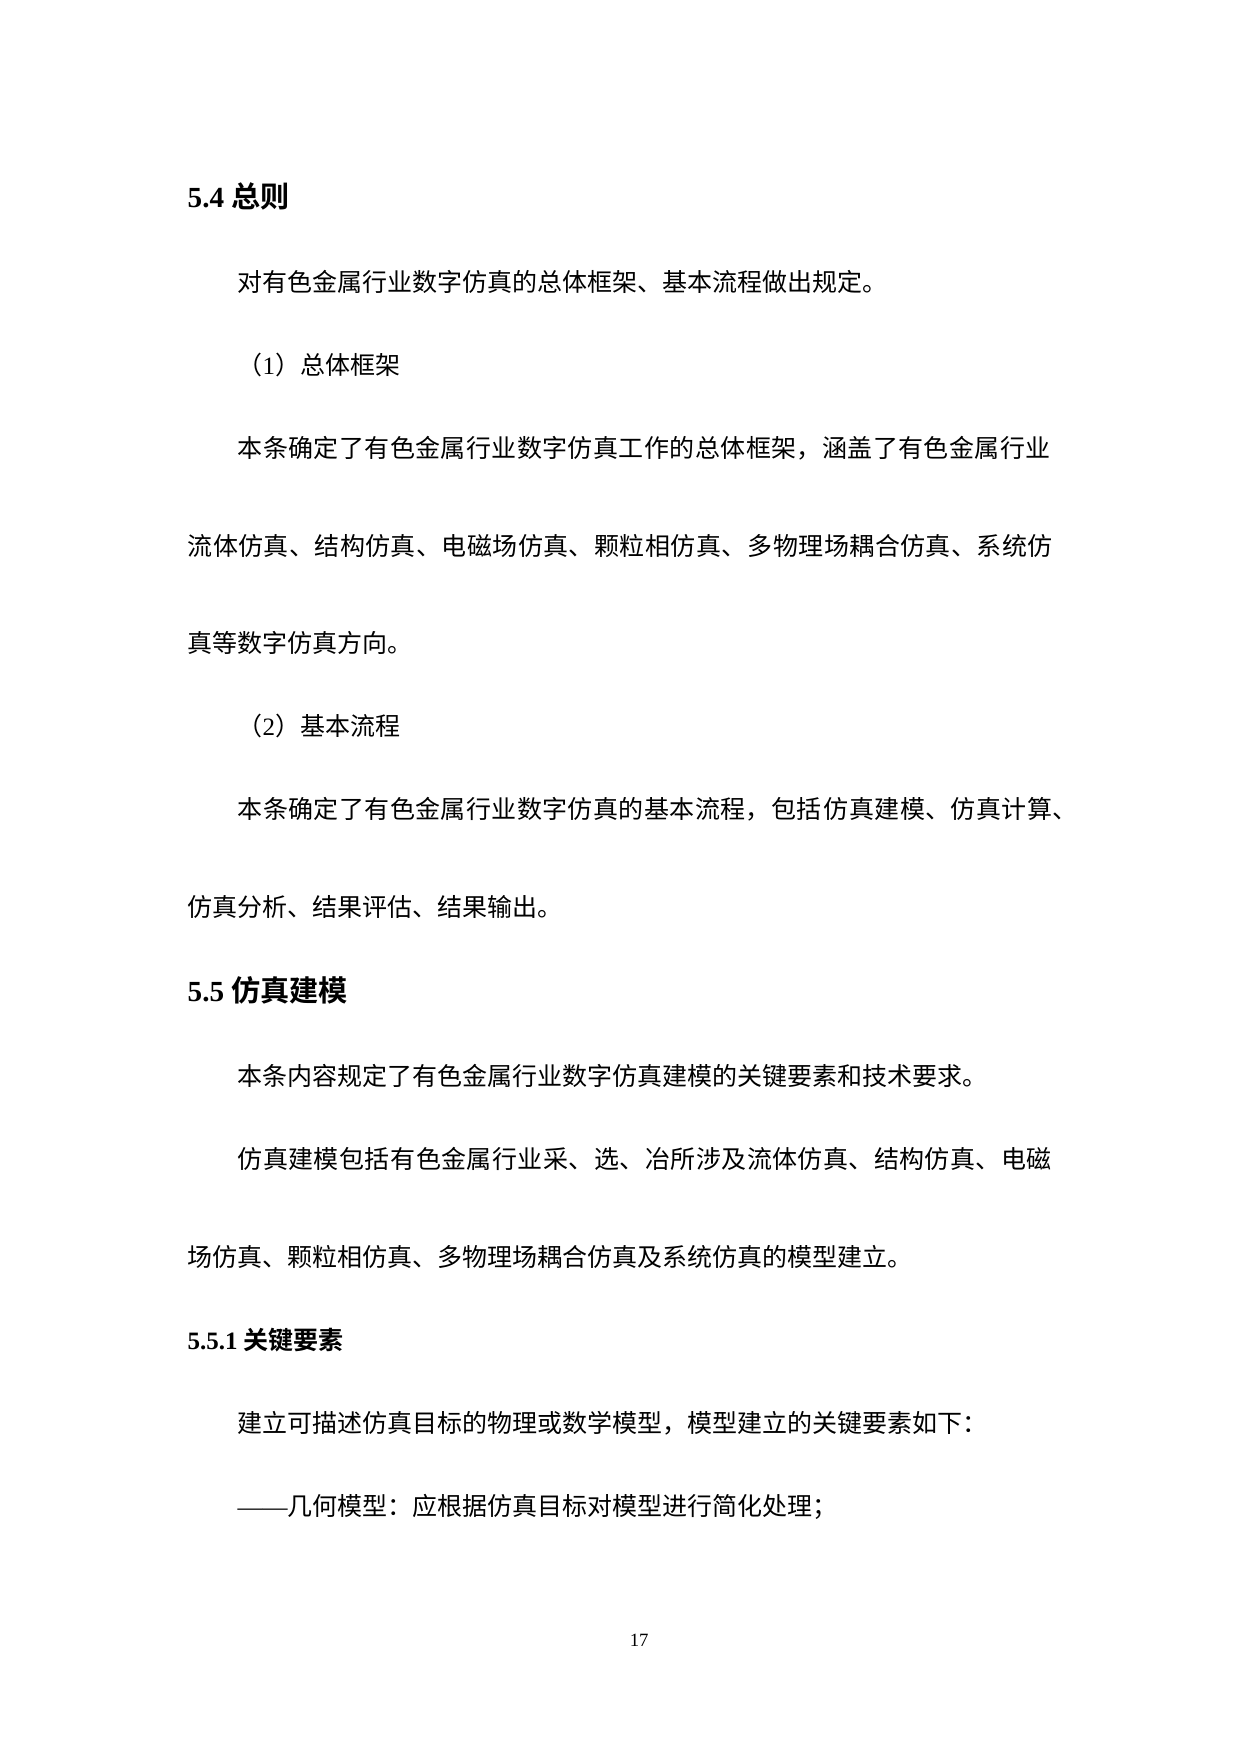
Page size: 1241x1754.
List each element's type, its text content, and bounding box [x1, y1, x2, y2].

text （2）基本流程 [237, 692, 1053, 757]
text （1）总体框架 [187, 331, 1053, 396]
text 本条确定了有色金属行业数字仿真工作的总体框架，涵盖了有色金属行业流体仿真、结构仿真、电磁场仿真、颗粒相仿真、多物理场耦合仿真、系统仿真等数字仿真方向。 [187, 414, 1053, 674]
text 仿真建模包括有色金属行业采、选、冶所涉及流体仿真、结构仿真、电磁场仿真、颗粒相仿真、多物理场耦合仿真及系统仿真的模型建立。 [187, 1126, 1053, 1288]
text 建立可描述仿真目标的物理或数学模型，模型建立的关键要素如下： [187, 1389, 1053, 1454]
subtitle 5.5.1 关键要素 [187, 1306, 1053, 1371]
text 本条内容规定了有色金属行业数字仿真建模的关键要素和技术要求。 [187, 1042, 1053, 1107]
text ——几何模型：应根据仿真目标对模型进行简化处理； [187, 1472, 1053, 1537]
text 本条确定了有色金属行业数字仿真的基本流程，包括仿真建模、仿真计算、仿真分析、结果评估、结果输出。 [187, 776, 1053, 938]
subtitle 5.5 仿真建模 [187, 956, 1053, 1021]
text 对有色金属行业数字仿真的总体框架、基本流程做出规定。 [187, 248, 1053, 313]
subtitle 5.4 总则 [187, 162, 1053, 227]
